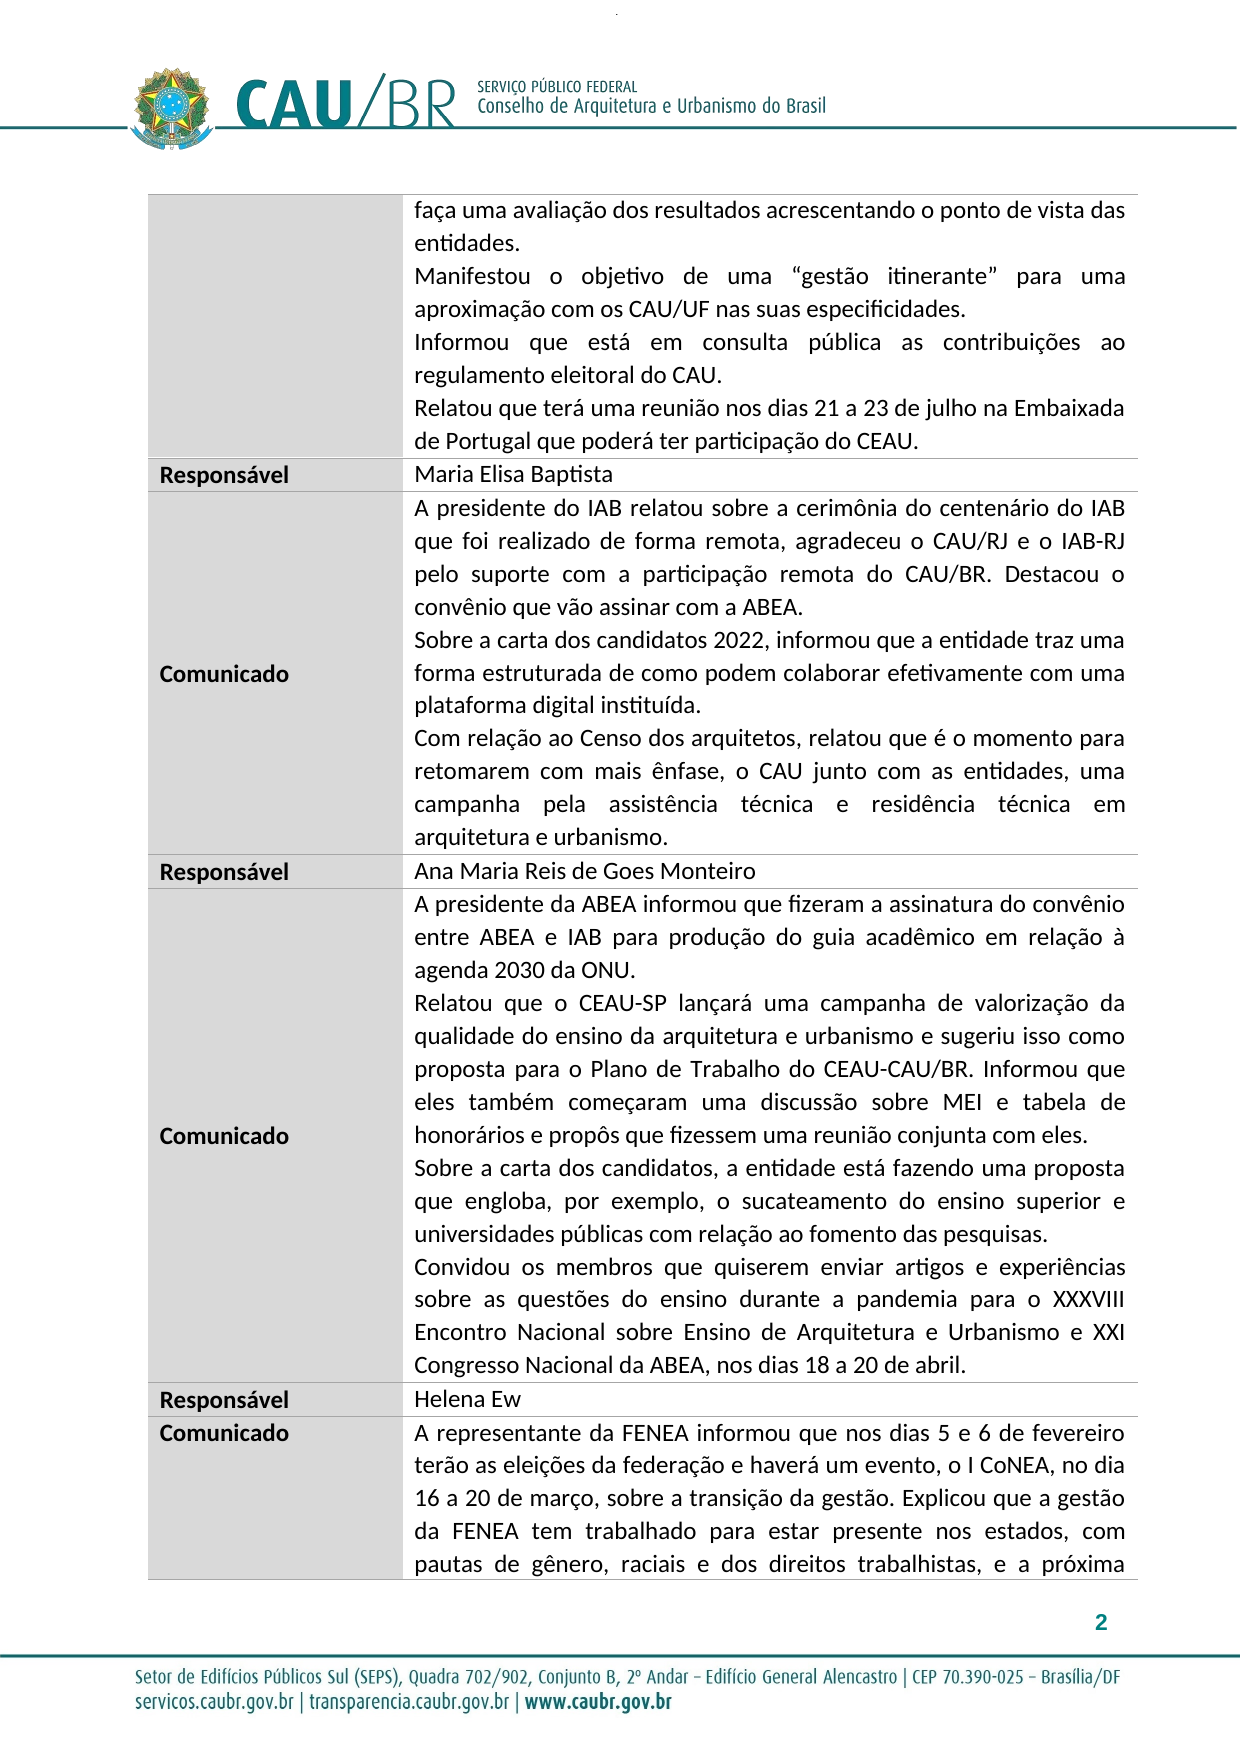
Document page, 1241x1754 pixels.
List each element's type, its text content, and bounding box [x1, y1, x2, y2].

table_header SÚMULA DA 61ª REUNIÃO ORDINÁRIA CEAU-CAU/BR [137, 192, 1148, 1581]
picture [0, 4, 1239, 182]
picture [0, 1649, 1240, 1754]
